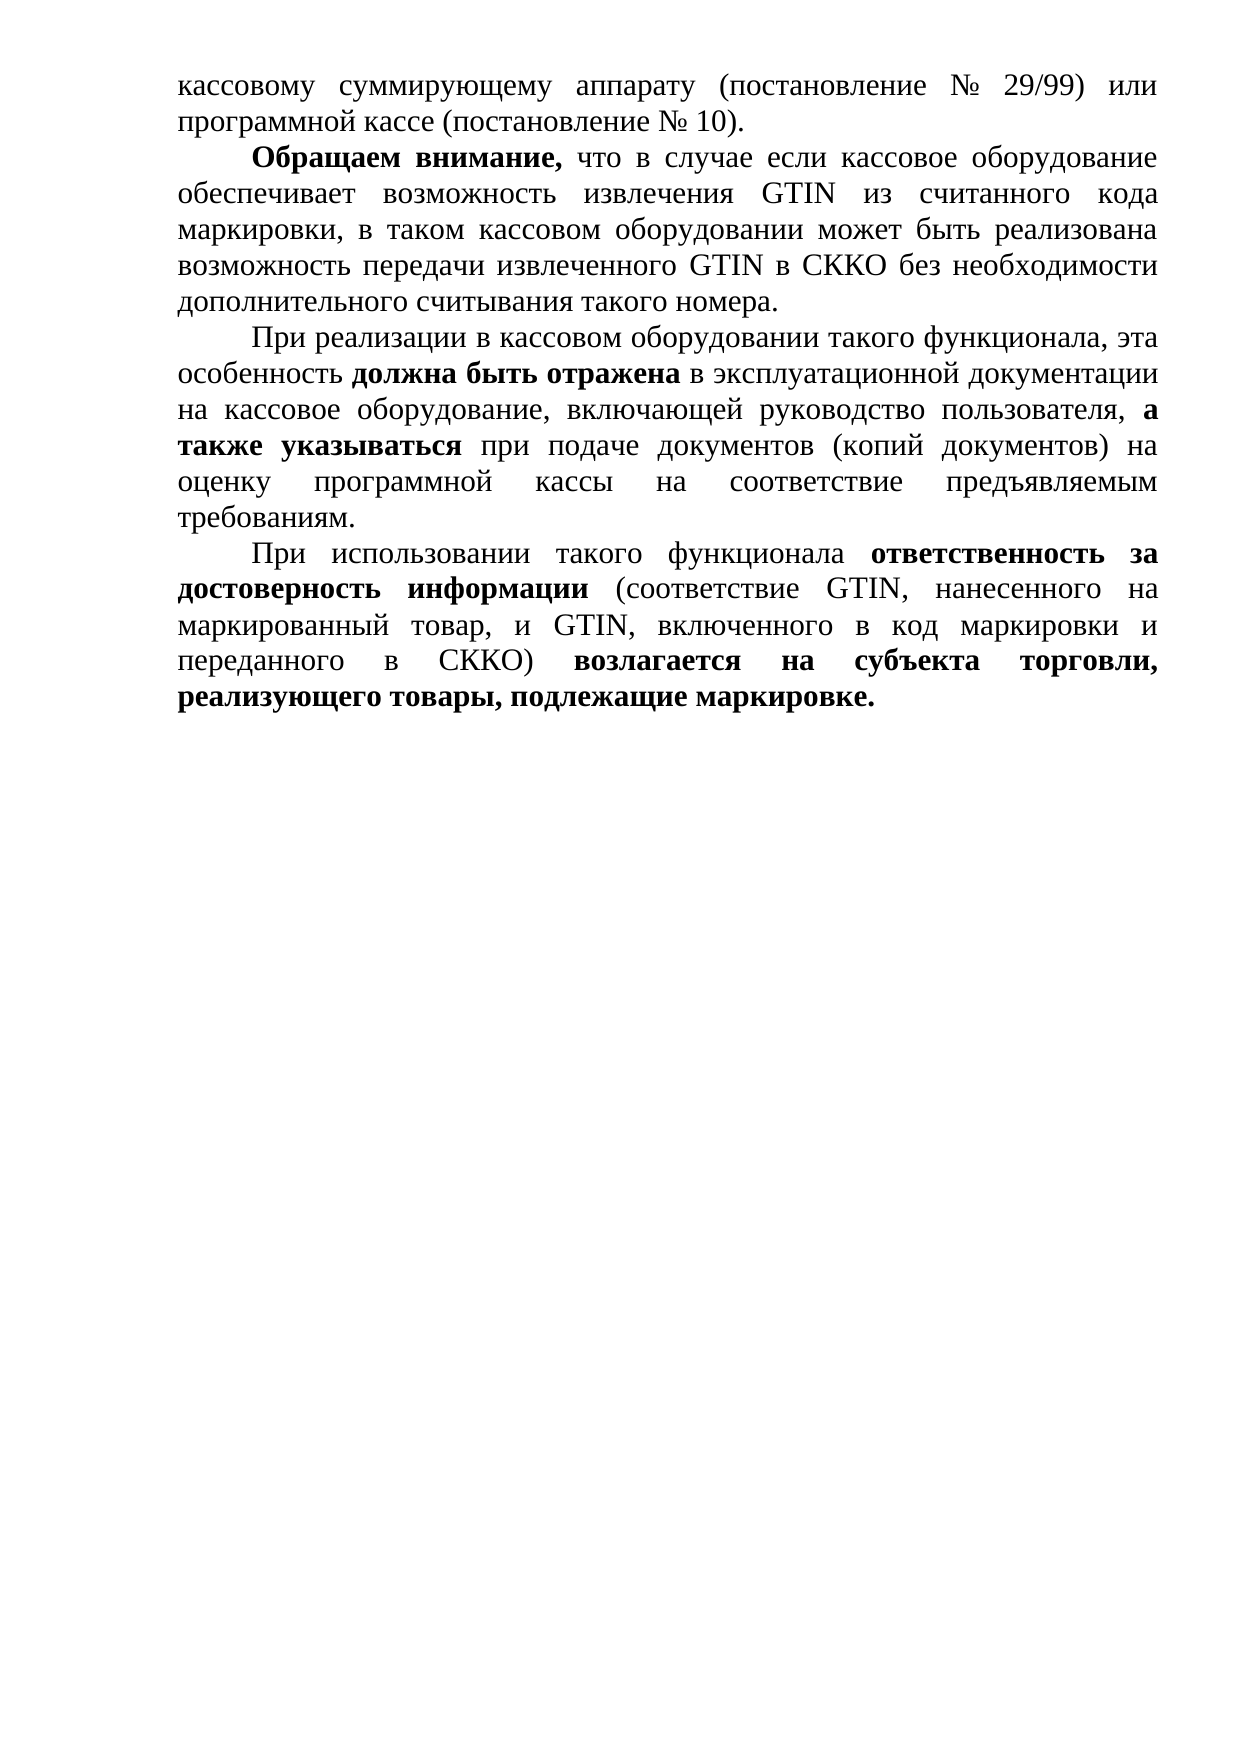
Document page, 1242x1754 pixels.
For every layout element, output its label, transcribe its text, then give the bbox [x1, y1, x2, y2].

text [177, 67, 1158, 138]
text При реализации в кассовом оборудовании такого функционала, эта особенность должна быть отражена в эксплуатационной документации на кассовое оборудование, включающей руководство пользователя, а также указываться при подаче документов (копий документов) на оценку программной кассы на соответствие предъявляемым требованиям. [177, 318, 1158, 534]
text Обращаем внимание, что в случае если кассовое оборудование обеспечивает возможность извлечения GTIN из считанного кода маркировки, в таком кассовом оборудовании может быть реализована возможность передачи извлеченного GTIN в СККО без необходимости дополнительного считывания такого номера. [177, 138, 1158, 318]
text При использовании такого функционала ответственность за достоверность информации (соответствие GTIN, нанесенного на маркированный товар, и GTIN, включенного в код маркировки и переданного в СККО) возлагается на субъекта торговли, реализующего товары, подлежащие маркировке. [177, 534, 1158, 713]
